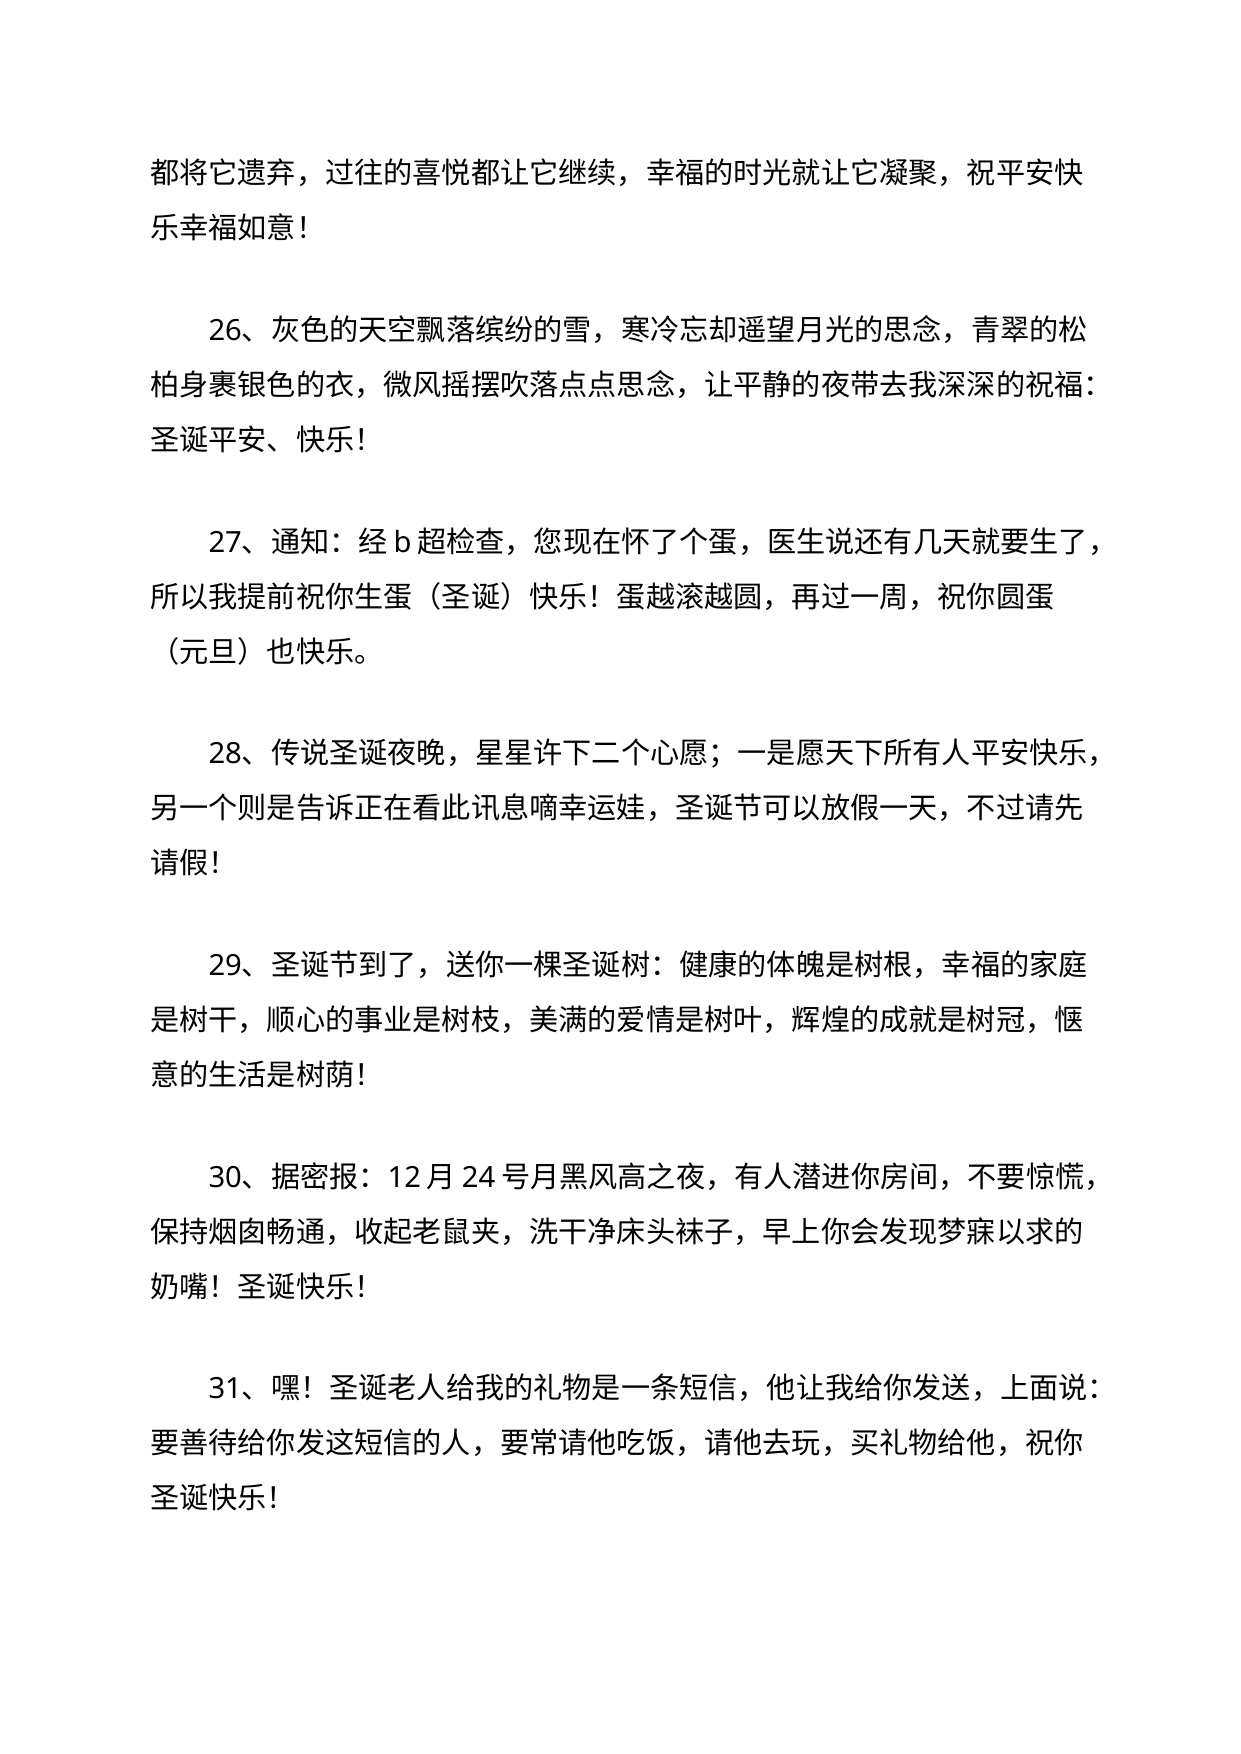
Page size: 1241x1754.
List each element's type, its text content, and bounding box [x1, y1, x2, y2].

text 29、圣诞节到了，送你一棵圣诞树：健康的体魄是树根，幸福的家庭是树干，顺心的事业是树枝，美满的爱情是树叶，辉煌的成就是树冠，惬意的生活是树荫！ [150, 942, 1090, 1094]
text 31、嘿！圣诞老人给我的礼物是一条短信，他让我给你发送，上面说：要善待给你发这短信的人，要常请他吃饭，请他去玩，买礼物给他，祝你圣诞快乐！ [150, 1365, 1090, 1517]
text 28、传说圣诞夜晚，星星许下二个心愿；一是愿天下所有人平安快乐，另一个则是告诉正在看此讯息嘀幸运娃，圣诞节可以放假一天，不过请先请假！ [150, 730, 1090, 882]
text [150, 150, 1090, 247]
text 27、通知：经b超检查，您现在怀了个蛋，医生说还有几天就要生了，所以我提前祝你生蛋（圣诞）快乐！蛋越滚越圆，再过一周，祝你圆蛋（元旦）也快乐。 [150, 518, 1090, 671]
text 26、灰色的天空飘落缤纷的雪，寒冷忘却遥望月光的思念，青翠的松柏身裹银色的衣，微风摇摆吹落点点思念，让平静的夜带去我深深的祝福：圣诞平安、快乐！ [150, 307, 1090, 459]
text 30、据密报：12月24号月黑风高之夜，有人潜进你房间，不要惊慌，保持烟囱畅通，收起老鼠夹，洗干净床头袜子，早上你会发现梦寐以求的奶嘴！圣诞快乐！ [150, 1153, 1090, 1306]
